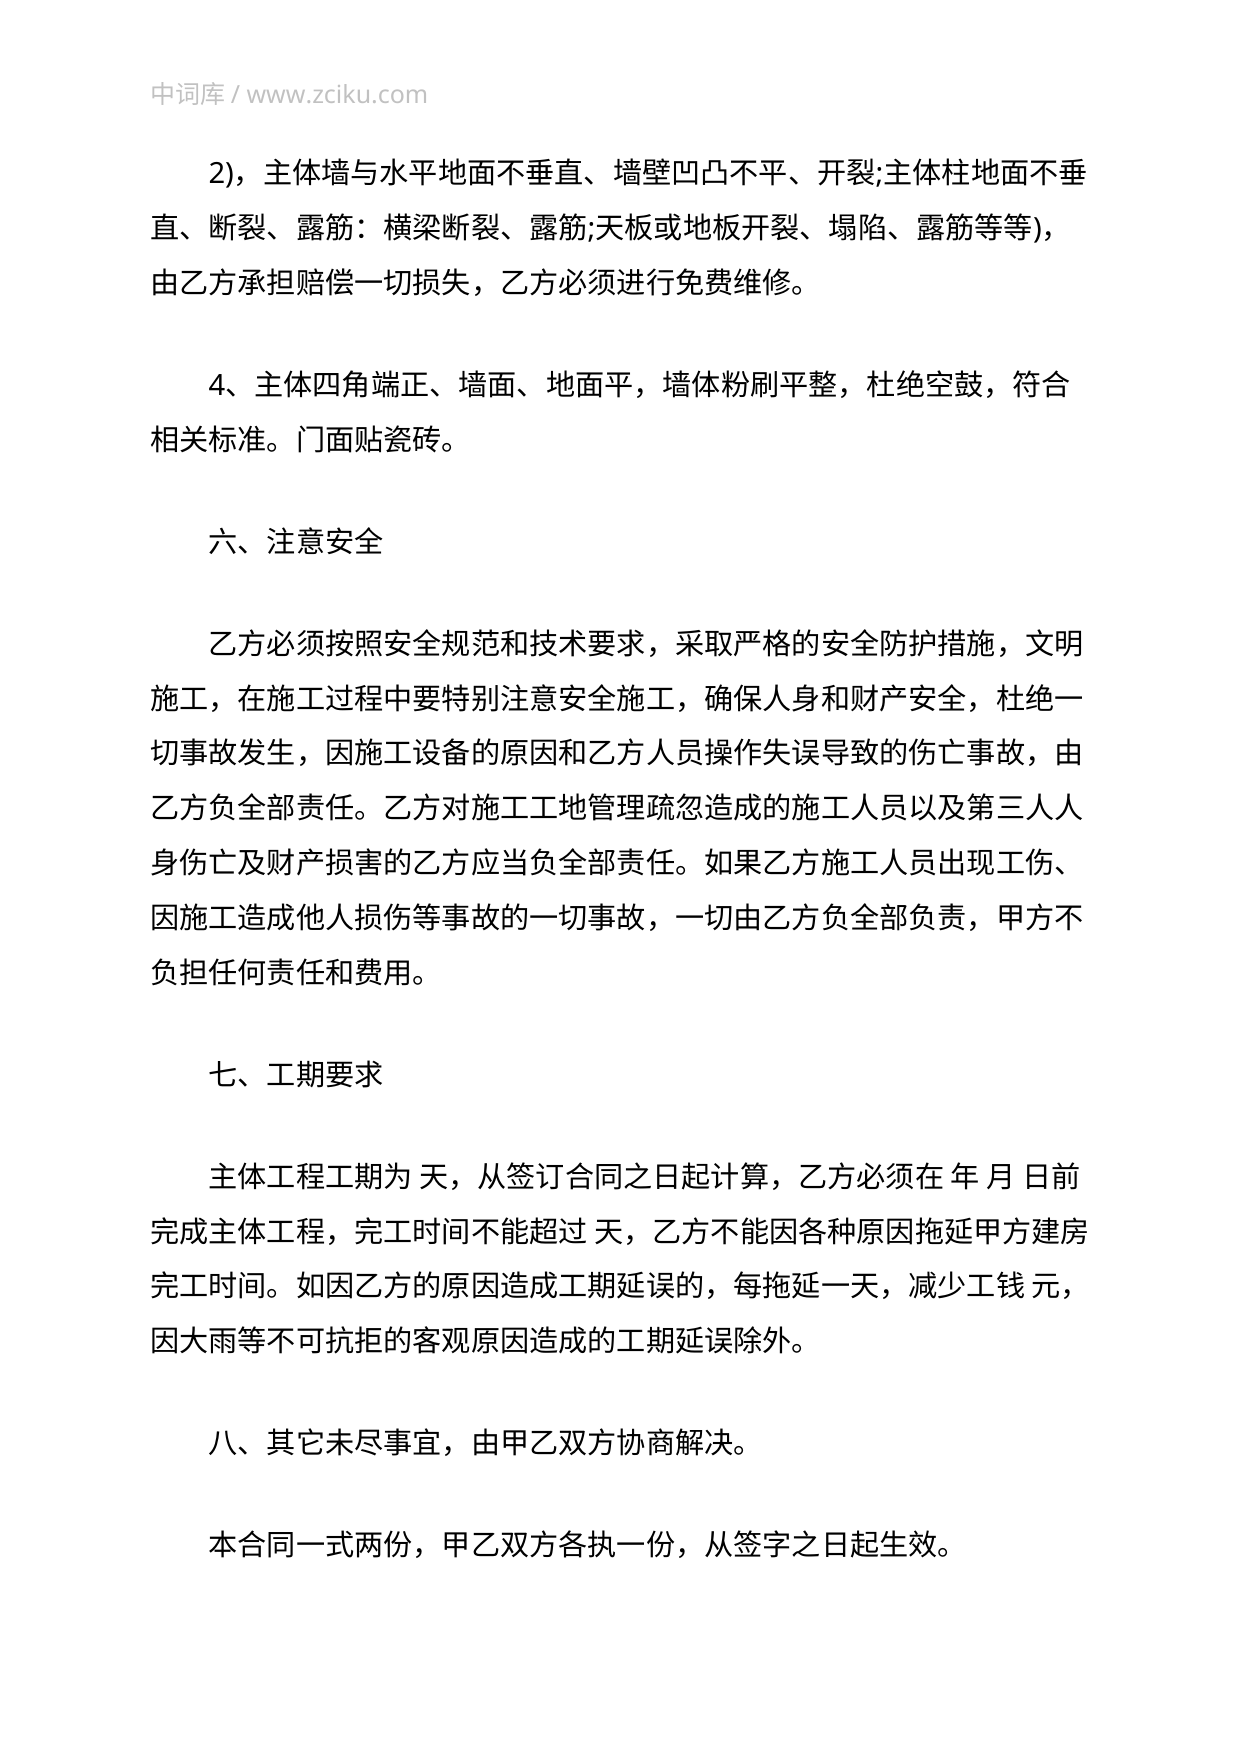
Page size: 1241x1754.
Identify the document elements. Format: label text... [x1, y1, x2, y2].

text 2)，主体墙与水平地面不垂直、墙壁凹凸不平、开裂;主体柱地面不垂直、断裂、露筋：横梁断裂、露筋;天板或地板开裂、塌陷、露筋等等)，由乙方承担赔偿一切损失，乙方必须进行免费维修。 [150, 150, 1090, 302]
text 七、工期要求 [150, 1051, 1090, 1094]
text 主体工程工期为 天，从签订合同之日起计算，乙方必须在 年 月 日前完成主体工程，完工时间不能超过 天，乙方不能因各种原因拖延甲方建房完工时间。如因乙方的原因造成工期延误的，每拖延一天，减少工钱 元，因大雨等不可抗拒的客观原因造成的工期延误除外。 [150, 1153, 1090, 1360]
text 本合同一式两份，甲乙双方各执一份，从签字之日起生效。 [150, 1521, 1090, 1564]
text 乙方必须按照安全规范和技术要求，采取严格的安全防护措施，文明施工，在施工过程中要特别注意安全施工，确保人身和财产安全，杜绝一切事故发生，因施工设备的原因和乙方人员操作失误导致的伤亡事故，由乙方负全部责任。乙方对施工工地管理疏忽造成的施工人员以及第三人人身伤亡及财产损害的乙方应当负全部责任。如果乙方施工人员出现工伤、因施工造成他人损伤等事故的一切事故，一切由乙方负全部负责，甲方不负担任何责任和费用。 [150, 620, 1090, 992]
text 六、注意安全 [150, 518, 1090, 561]
text 八、其它未尽事宜，由甲乙双方协商解决。 [150, 1420, 1090, 1462]
text 4、主体四角端正、墙面、地面平，墙体粉刷平整，杜绝空鼓，符合相关标准。门面贴瓷砖。 [150, 362, 1090, 459]
